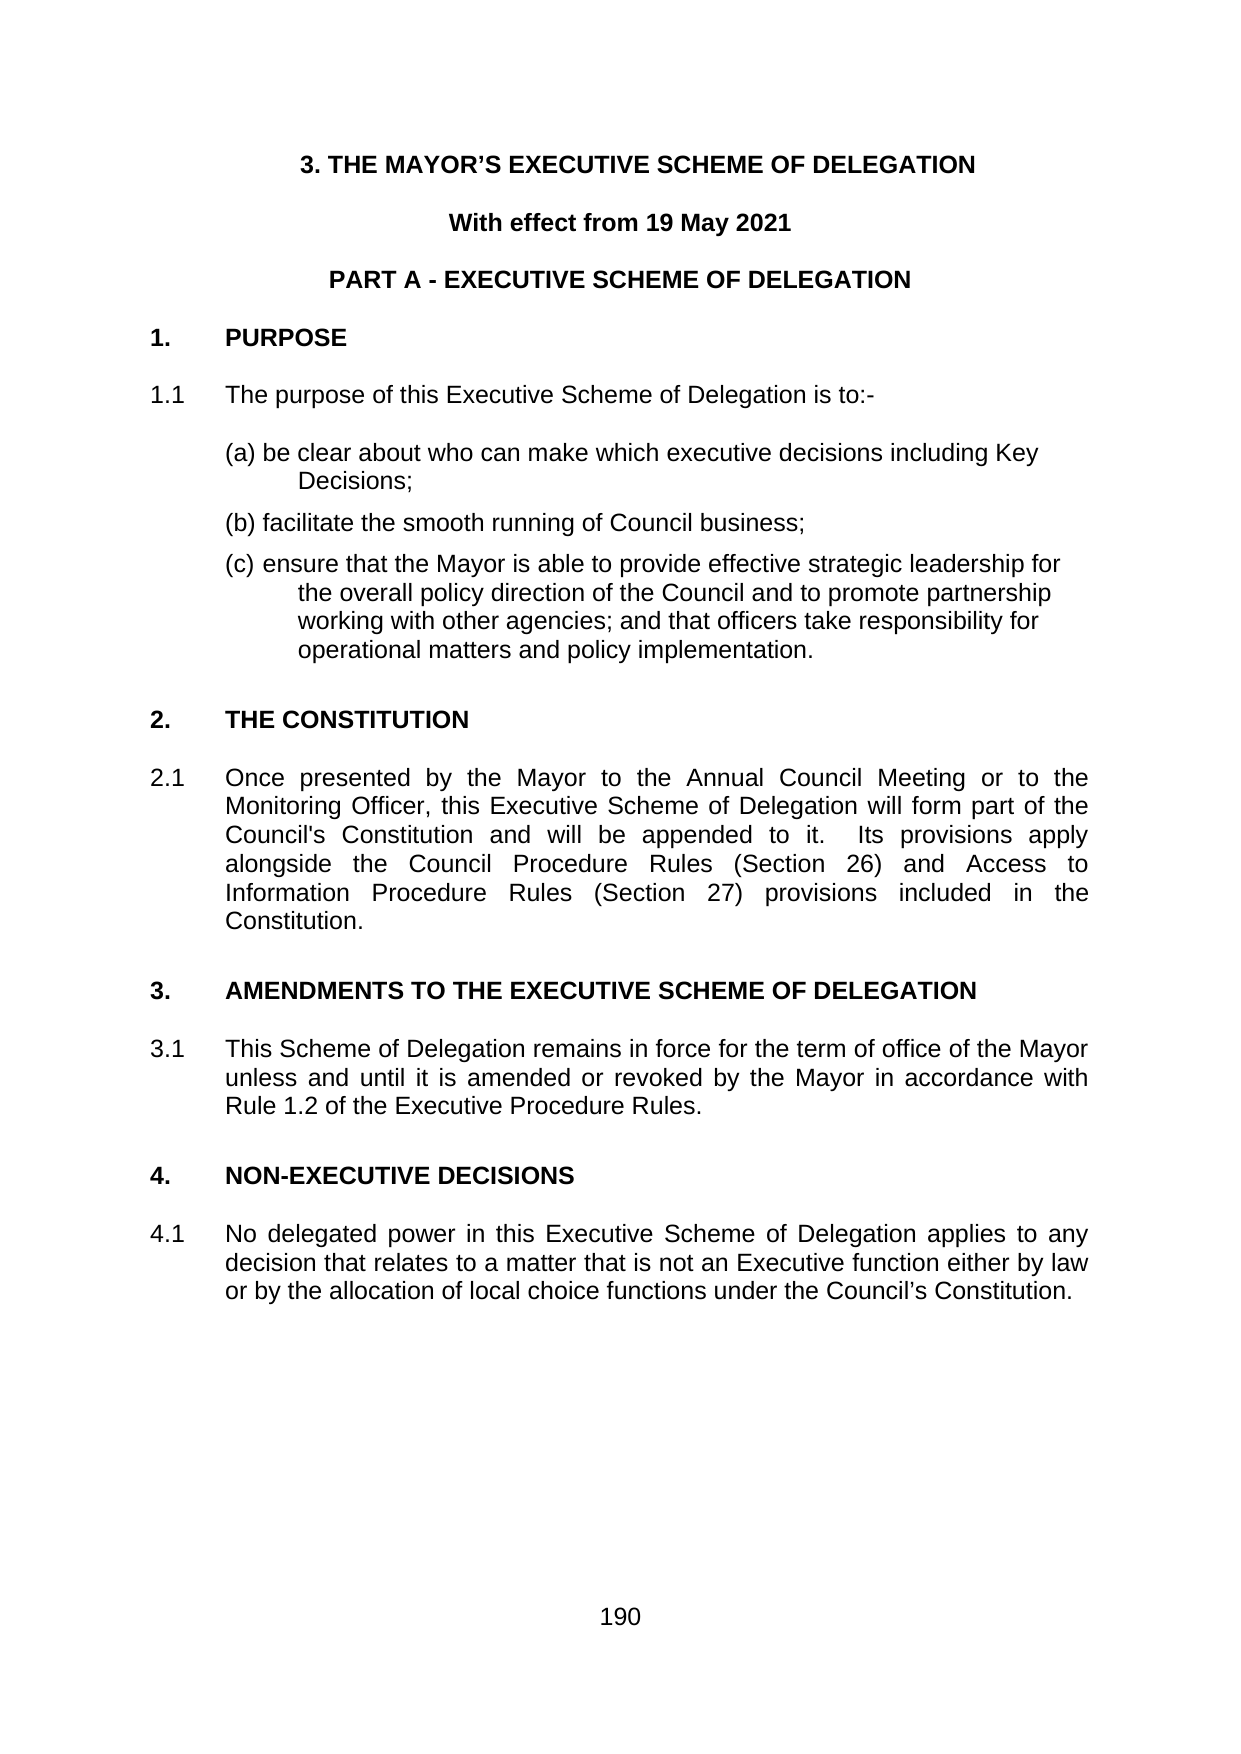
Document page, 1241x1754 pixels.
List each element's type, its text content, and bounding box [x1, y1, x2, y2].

text 2.1 Once presented by the Mayor to the Annual Council Meeting or to the Monitoring Officer, this Executive Scheme of Delegation will form part of the Council's Constitution and will be appended to it. Its provisions apply alongside the Council Procedure Rules (Section 26) and Access to Information Procedure Rules (Section 27) provisions included in the Constitution. [150, 762, 1090, 935]
text 4. NON-EXECUTIVE DECISIONS [150, 1161, 1090, 1190]
text With effect from 19 May 2021 [150, 207, 1090, 236]
text 3. AMENDMENTS TO THE EXECUTIVE SCHEME OF DELEGATION [150, 976, 1090, 1005]
text 1. PURPOSE [150, 322, 1090, 351]
text 4.1 No delegated power in this Executive Scheme of Delegation applies to any decision that relates to a matter that is not an Executive function either by law or by the allocation of local choice functions under the Council’s Constitution. [150, 1219, 1090, 1305]
text 3. THE MAYOR’S EXECUTIVE SCHEME OF DELEGATION [150, 150, 1090, 179]
list be clear about who can make which executive decisions including Key Decisions; [225, 437, 1090, 495]
text 2. THE CONSTITUTION [150, 705, 1090, 734]
list ensure that the Mayor is able to provide effective strategic leadership for the overall policy direction of the Council and to promote partnership working with other agencies; and that officers take responsibility for operational matters and policy implementation. [225, 549, 1090, 664]
text PART A - EXECUTIVE SCHEME OF DELEGATION [150, 265, 1090, 294]
list facilitate the smooth running of Council business; [225, 507, 1090, 536]
list The purpose of this Executive Scheme of Delegation is to:- [150, 380, 1090, 409]
text 3.1 This Scheme of Delegation remains in force for the term of office of the Mayor unless and until it is amended or revoked by the Mayor in accordance with Rule 1.2 of the Executive Procedure Rules. [150, 1034, 1090, 1120]
